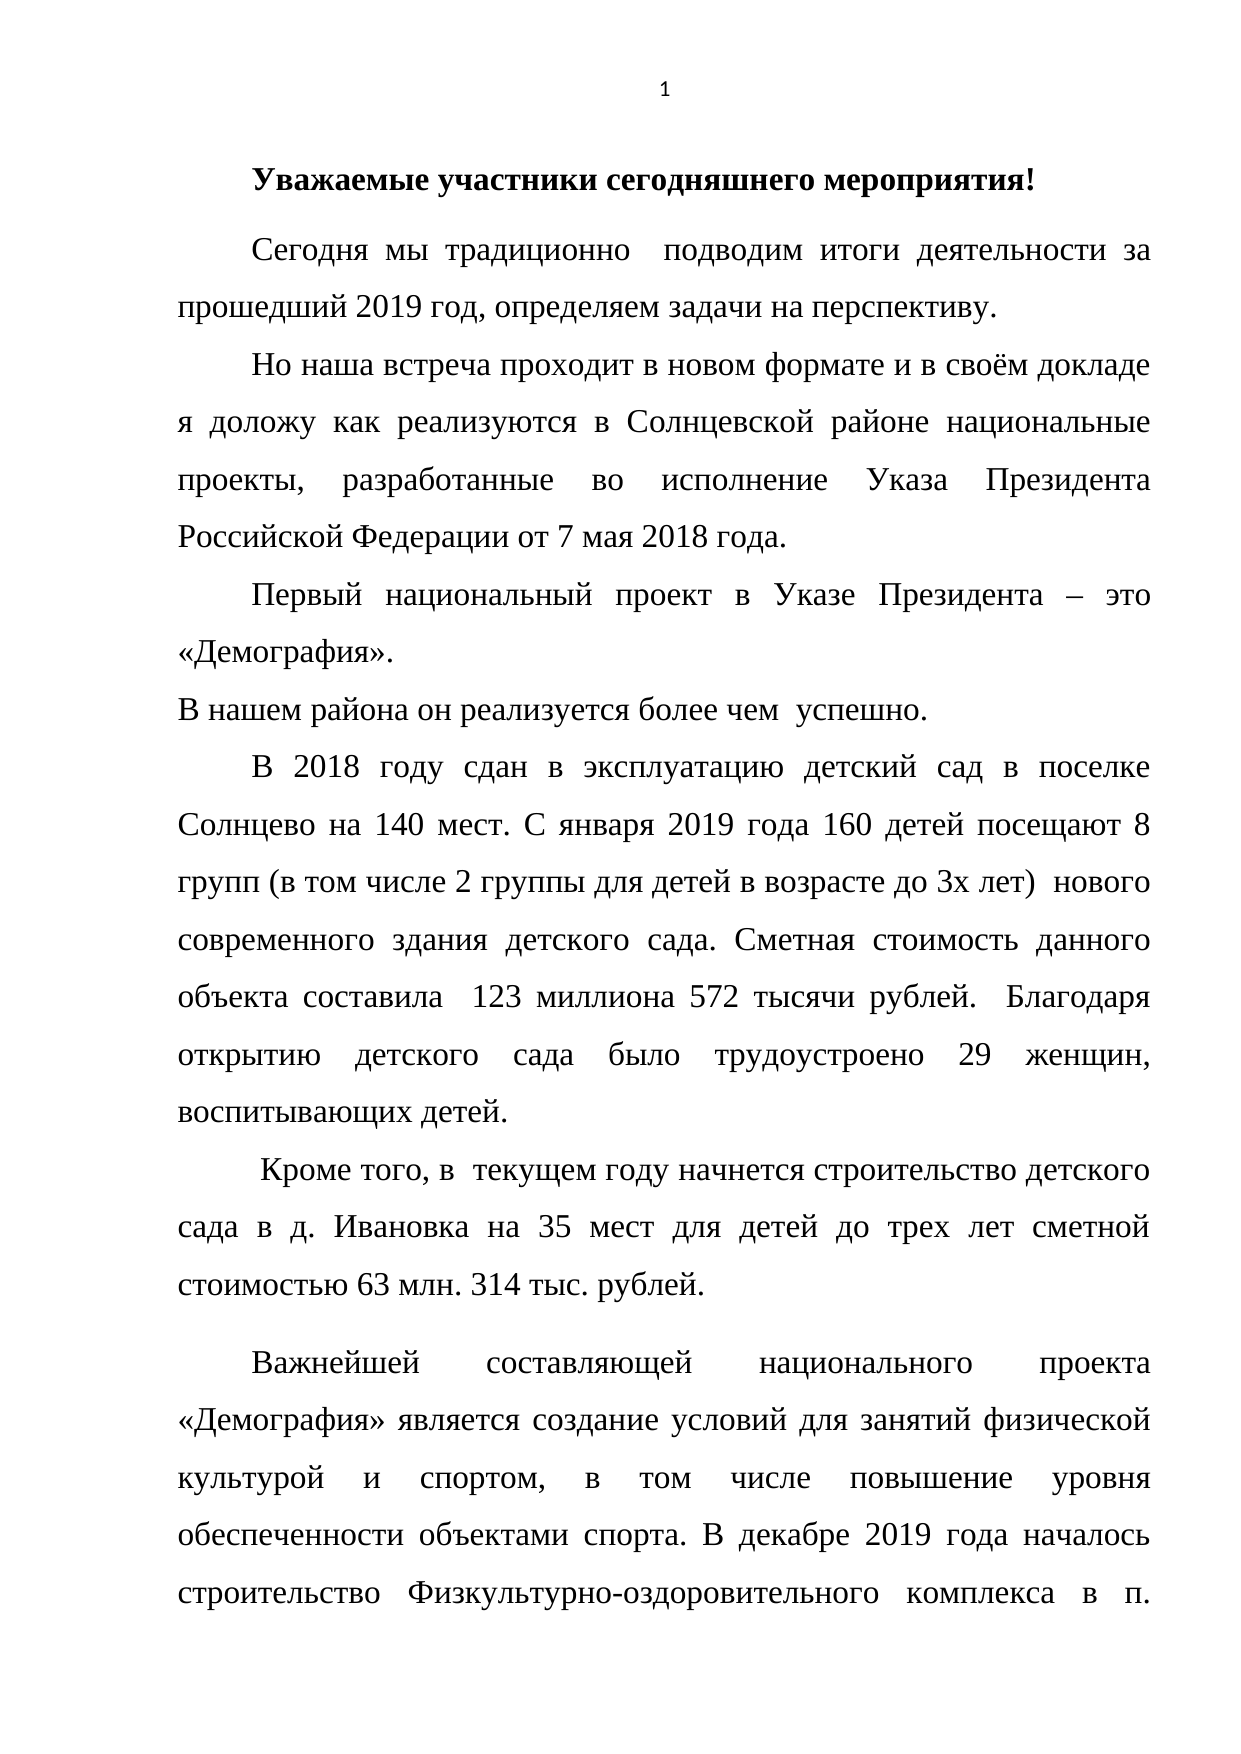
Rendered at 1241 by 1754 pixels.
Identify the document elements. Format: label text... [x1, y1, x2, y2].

text Первый национальный проект в Указе Президента – это «Демография». [177, 574, 1152, 670]
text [177, 1342, 1152, 1611]
text В нашем района он реализуется более чем успешно. [177, 689, 1152, 727]
text Кроме того, в текущем году начнется строительство детского сада в д. Ивановка на 35 мест для детей до трех лет сметной стоимостью 63 млн. 314 тыс. рублей. [177, 1149, 1152, 1302]
text В 2018 году сдан в эксплуатацию детский сад в поселке Солнцево на 140 мест. С января 2019 года 160 детей посещают 8 групп (в том числе 2 группы для детей в возрасте до 3х лет) нового современного здания детского сада. Сметная стоимость данного объекта составила 123 миллиона 572 тысячи рублей. Благодаря открытию детского сада было трудоустроено 29 женщин, воспитывающих детей. [177, 746, 1152, 1130]
text Но наша встреча проходит в новом формате и в своём докладе я доложу как реализуются в Солнцевской районе национальные проекты, разработанные во исполнение Указа Президента Российской Федерации от 7 мая 2018 года. [177, 344, 1152, 555]
text Сегодня мы традиционно подводим итоги деятельности за прошедший 2019 год, определяем задачи на перспективу. [177, 229, 1152, 325]
text Уважаемые участники сегодняшнего мероприятия! [177, 159, 1152, 197]
